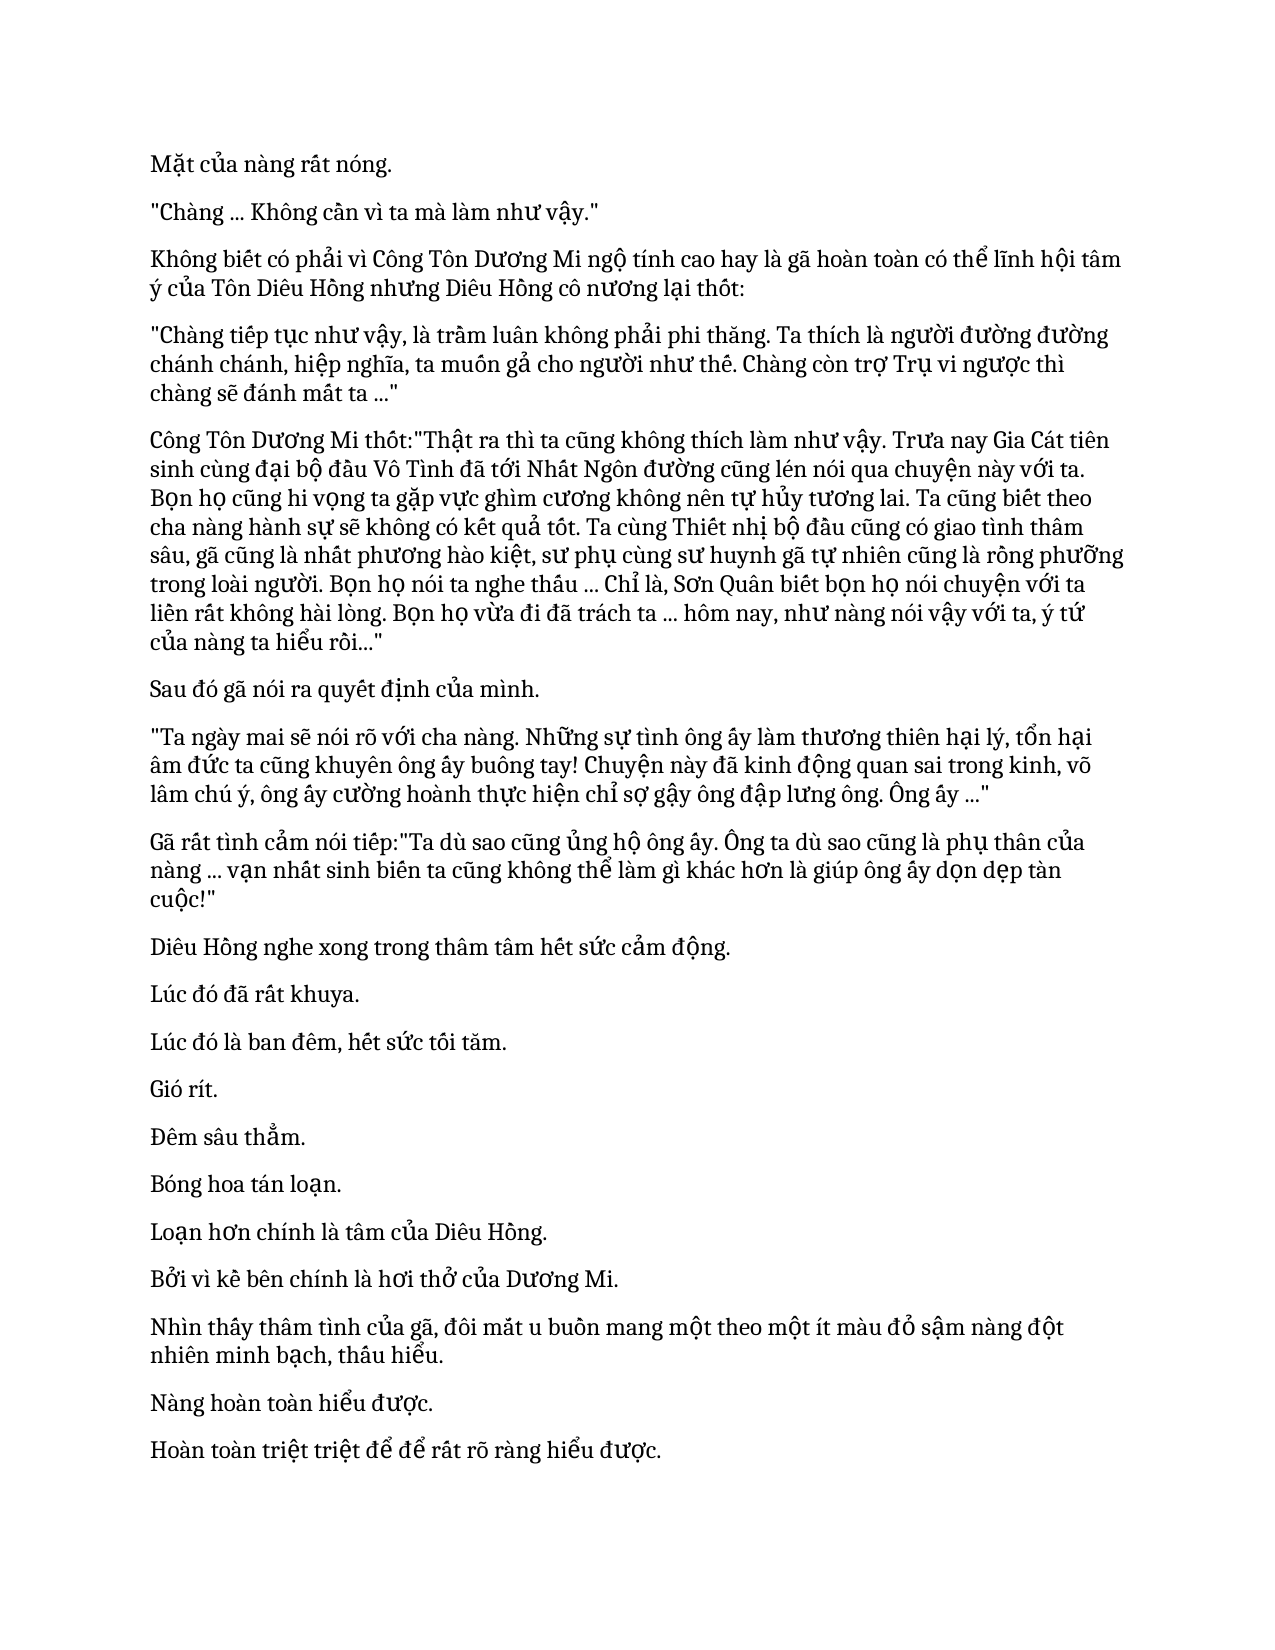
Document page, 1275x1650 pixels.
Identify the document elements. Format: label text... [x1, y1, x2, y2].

text Nàng hoàn toàn hiểu được. [150, 1389, 1125, 1417]
text "Ta ngày mai sẽ nói rõ với cha nàng. Những sự tình ông ấy làm thương thiên hại lý, tổn hại âm đức ta cũng khuyên ông ấy buông tay! Chuyện này đã kinh động quan sai trong kinh, võ lâm chú ý, ông ấy cường hoành thực hiện chỉ sợ gậy ông đập lưng ông. Ông ấy ..." [150, 722, 1125, 809]
text Lúc đó là ban đêm, hết sức tối tăm. [150, 1027, 1125, 1056]
text "Chàng tiếp tục như vậy, là trầm luân không phải phi thăng. Ta thích là người đường đường chánh chánh, hiệp nghĩa, ta muốn gả cho người như thế. Chàng còn trợ Trụ vi ngược thì chàng sẽ đánh mất ta ..." [150, 321, 1125, 407]
text Mặt của nàng rất nóng. [150, 150, 1125, 179]
text Không biết có phải vì Công Tôn Dương Mi ngộ tính cao hay là gã hoàn toàn có thể lĩnh hội tâm ý của Tôn Diêu Hồng nhưng Diêu Hồng cô nương lại thốt: [150, 245, 1125, 302]
text Diêu Hồng nghe xong trong thâm tâm hết sức cảm động. [150, 932, 1125, 961]
text Bóng hoa tán loạn. [150, 1170, 1125, 1199]
text Gã rất tình cảm nói tiếp:"Ta dù sao cũng ủng hộ ông ấy. Ông ta dù sao cũng là phụ thân của nàng ... vạn nhất sinh biến ta cũng không thể làm gì khác hơn là giúp ông ấy dọn dẹp tàn cuộc!" [150, 827, 1125, 914]
text Đêm sâu thẳm. [150, 1122, 1125, 1151]
text Hoàn toàn triệt triệt để để rất rõ ràng hiểu được. [150, 1436, 1125, 1465]
text Nhìn thấy thâm tình của gã, đôi mắt u buồn mang một theo một ít màu đỏ sậm nàng đột nhiên minh bạch, thấu hiểu. [150, 1312, 1125, 1370]
text Lúc đó đã rất khuya. [150, 980, 1125, 1009]
text Loạn hơn chính là tâm của Diêu Hồng. [150, 1217, 1125, 1246]
text Công Tôn Dương Mi thốt:"Thật ra thì ta cũng không thích làm như vậy. Trưa nay Gia Cát tiên sinh cùng đại bộ đầu Vô Tình đã tới Nhất Ngôn đường cũng lén nói qua chuyện này với ta. Bọn họ cũng hi vọng ta gặp vực ghìm cương không nên tự hủy tương lai. Ta cũng biết theo cha nàng hành sự sẽ không có kết quả tốt. Ta cùng Thiết nhị bộ đầu cũng có giao tình thâm sâu, gã cũng là nhất phương hào kiệt, sư phụ cùng sư huynh gã tự nhiên cũng là rồng phưỡng trong loài người. Bọn họ nói ta nghe thấu ... Chỉ là, Sơn Quân biết bọn họ nói chuyện với ta liền rất không hài lòng. Bọn họ vừa đi đã trách ta ... hôm nay, như nàng nói vậy với ta, ý tứ của nàng ta hiểu rồi..." [150, 426, 1125, 656]
text Sau đó gã nói ra quyết định của mình. [150, 675, 1125, 704]
text Gió rít. [150, 1075, 1125, 1104]
text Bởi vì kề bên chính là hơi thở của Dương Mi. [150, 1265, 1125, 1294]
text "Chàng ... Không cần vì ta mà làm như vậy." [150, 197, 1125, 226]
